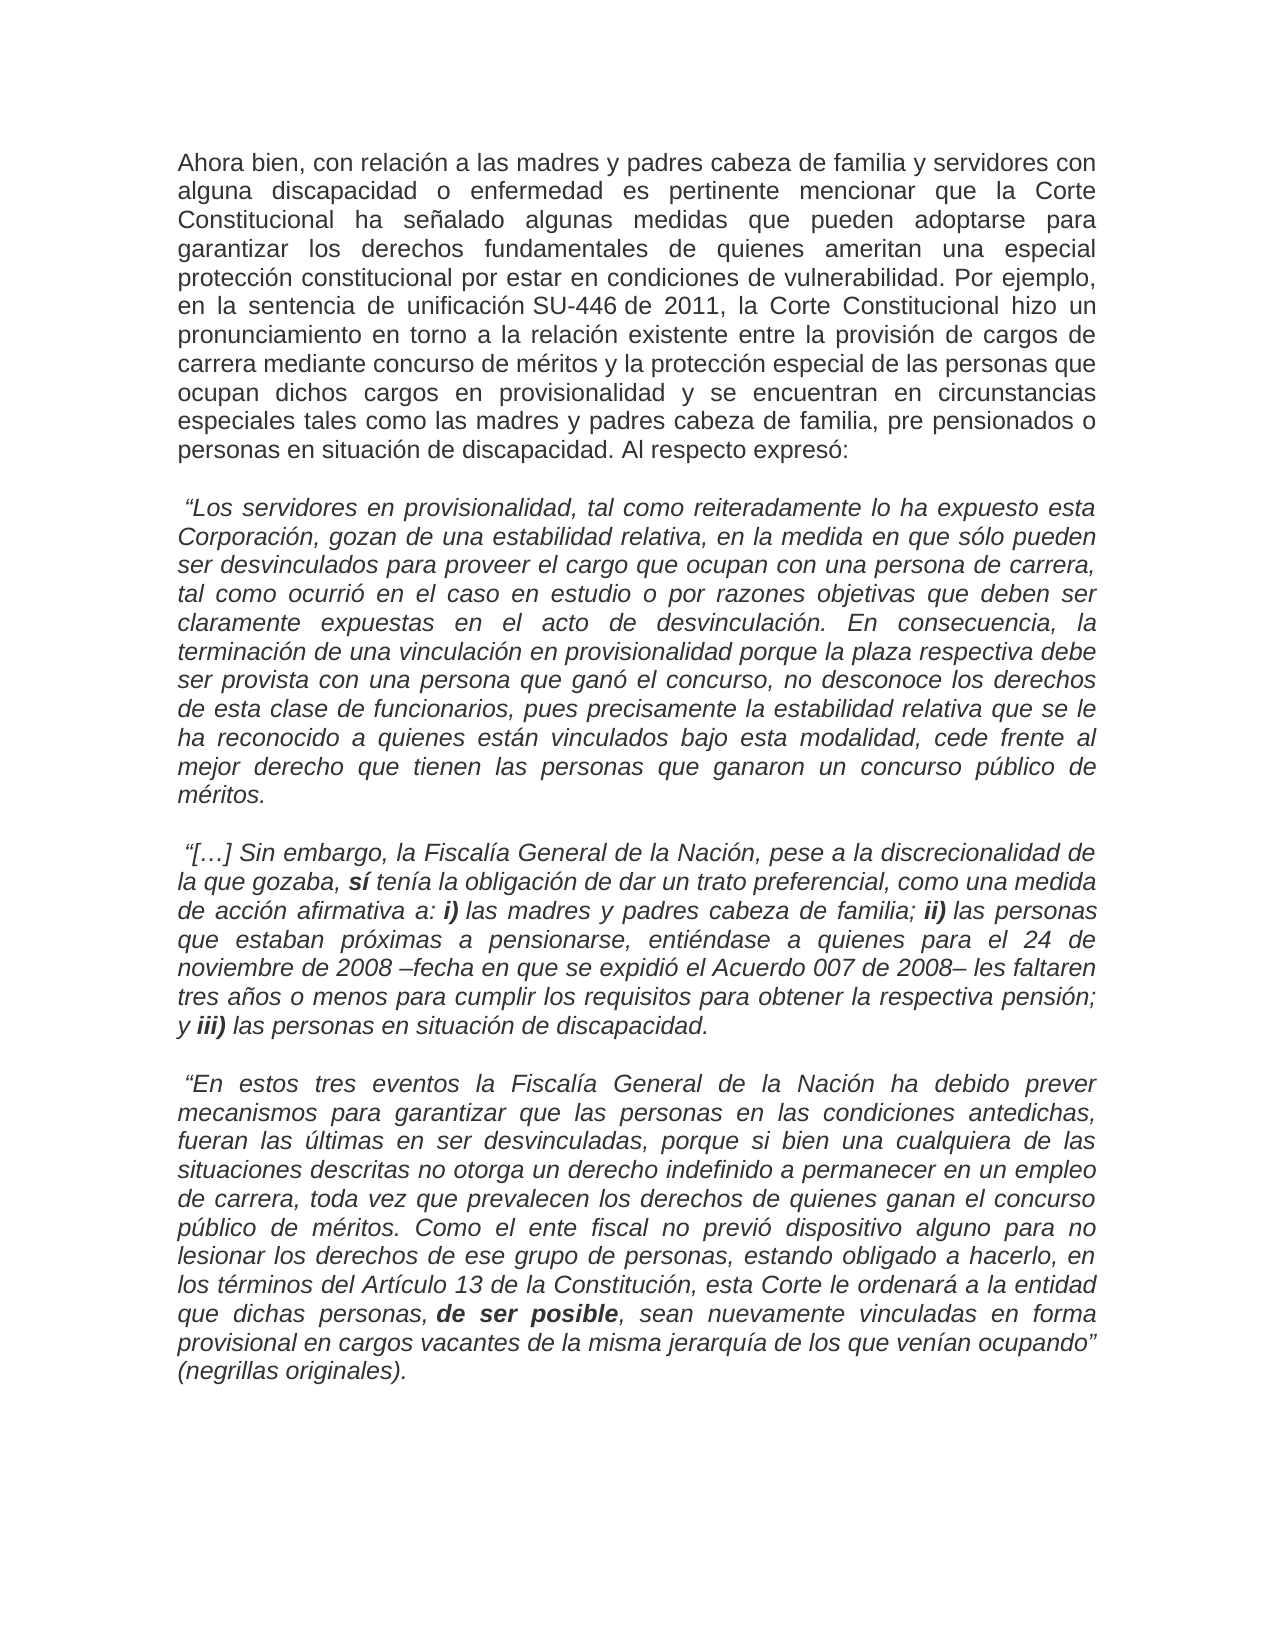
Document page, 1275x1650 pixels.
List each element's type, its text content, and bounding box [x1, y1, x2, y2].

text “En estos tres eventos la Fiscalía General de la Nación ha debido prever mecanismos para garantizar que las personas en las condiciones antedichas, fueran las últimas en ser desvinculadas, porque si bien una cualquiera de las situaciones descritas no otorga un derecho indefinido a permanecer en un empleo de carrera, toda vez que prevalecen los derechos de quienes ganan el concurso público de méritos. Como el ente fiscal no previó dispositivo alguno para no lesionar los derechos de ese grupo de personas, estando obligado a hacerlo, en los términos del Artículo 13 de la Constitución, esta Corte le ordenará a la entidad que dichas personas, de ser posible, sean nuevamente vinculadas en forma provisional en cargos vacantes de la misma jerarquía de los que venían ocupando” (negrillas originales). [177, 1069, 1098, 1385]
text “[…] Sin embargo, la Fiscalía General de la Nación, pese a la discrecionalidad de la que gozaba, sí tenía la obligación de dar un trato preferencial, como una medida de acción afirmativa a: i) las madres y padres cabeza de familia; ii) las personas que estaban próximas a pensionarse, entiéndase a quienes para el 24 de noviembre de 2008 –fecha en que se expidió el Acuerdo 007 de 2008– les faltaren tres años o menos para cumplir los requisitos para obtener la respectiva pensión; y iii) las personas en situación de discapacidad. [177, 838, 1098, 1040]
text “Los servidores en provisionalidad, tal como reiteradamente lo ha expuesto esta Corporación, gozan de una estabilidad relativa, en la medida en que sólo pueden ser desvinculados para proveer el cargo que ocupan con una persona de carrera, tal como ocurrió en el caso en estudio o por razones objetivas que deben ser claramente expuestas en el acto de desvinculación. En consecuencia, la terminación de una vinculación en provisionalidad porque la plaza respectiva debe ser provista con una persona que ganó el concurso, no desconoce los derechos de esta clase de funcionarios, pues precisamente la estabilidad relativa que se le ha reconocido a quienes están vinculados bajo esta modalidad, cede frente al mejor derecho que tienen las personas que ganaron un concurso público de méritos. [177, 493, 1098, 809]
text Ahora bien, con relación a las madres y padres cabeza de familia y servidores con alguna discapacidad o enfermedad es pertinente mencionar que la Corte Constitucional ha señalado algunas medidas que pueden adoptarse para garantizar los derechos fundamentales de quienes ameritan una especial protección constitucional por estar en condiciones de vulnerabilidad. Por ejemplo, en la sentencia de unificación SU-446 de 2011, la Corte Constitucional hizo un pronunciamiento en torno a la relación existente entre la provisión de cargos de carrera mediante concurso de méritos y la protección especial de las personas que ocupan dichos cargos en provisionalidad y se encuentran en circunstancias especiales tales como las madres y padres cabeza de familia, pre pensionados o personas en situación de discapacidad. Al respecto expresó: [177, 148, 1098, 464]
